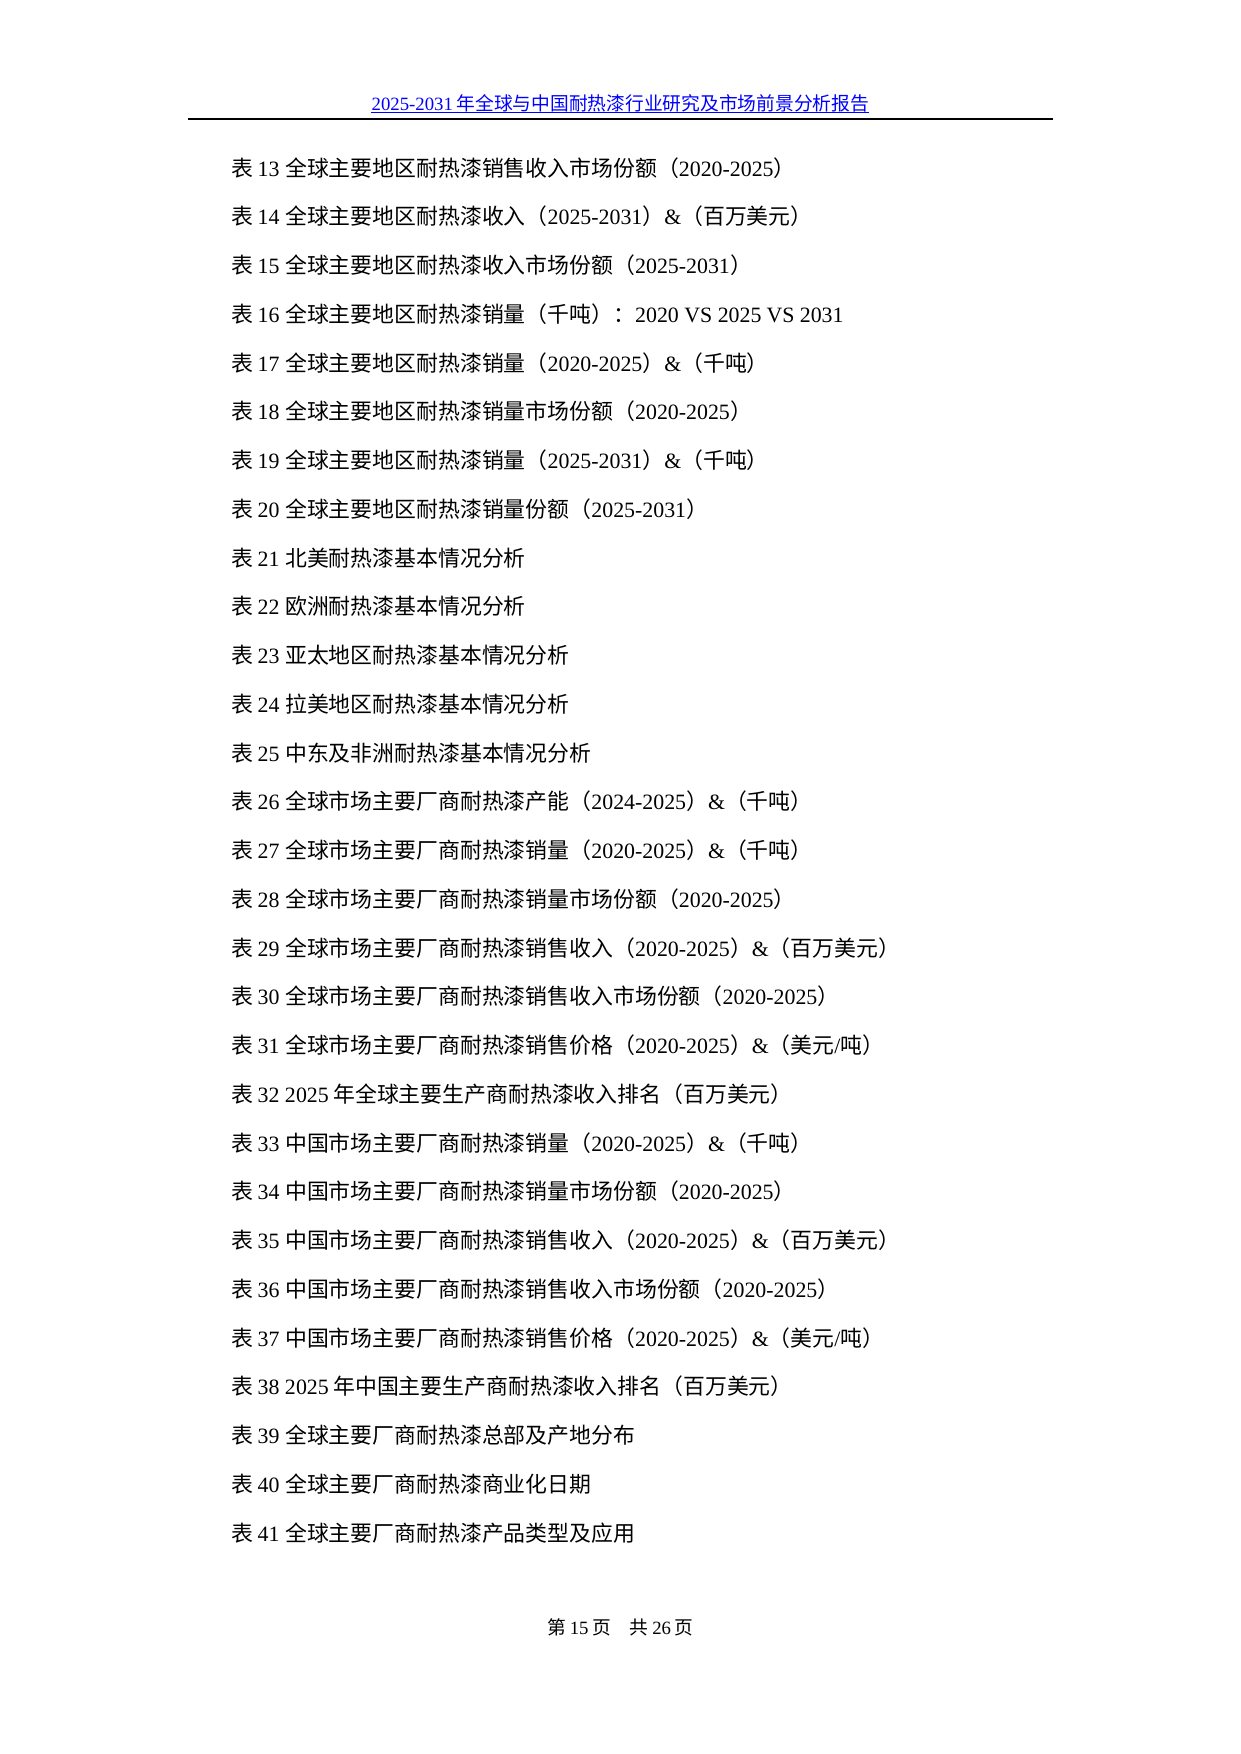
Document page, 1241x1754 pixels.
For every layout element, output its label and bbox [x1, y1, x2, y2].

text [187, 150, 1053, 1548]
